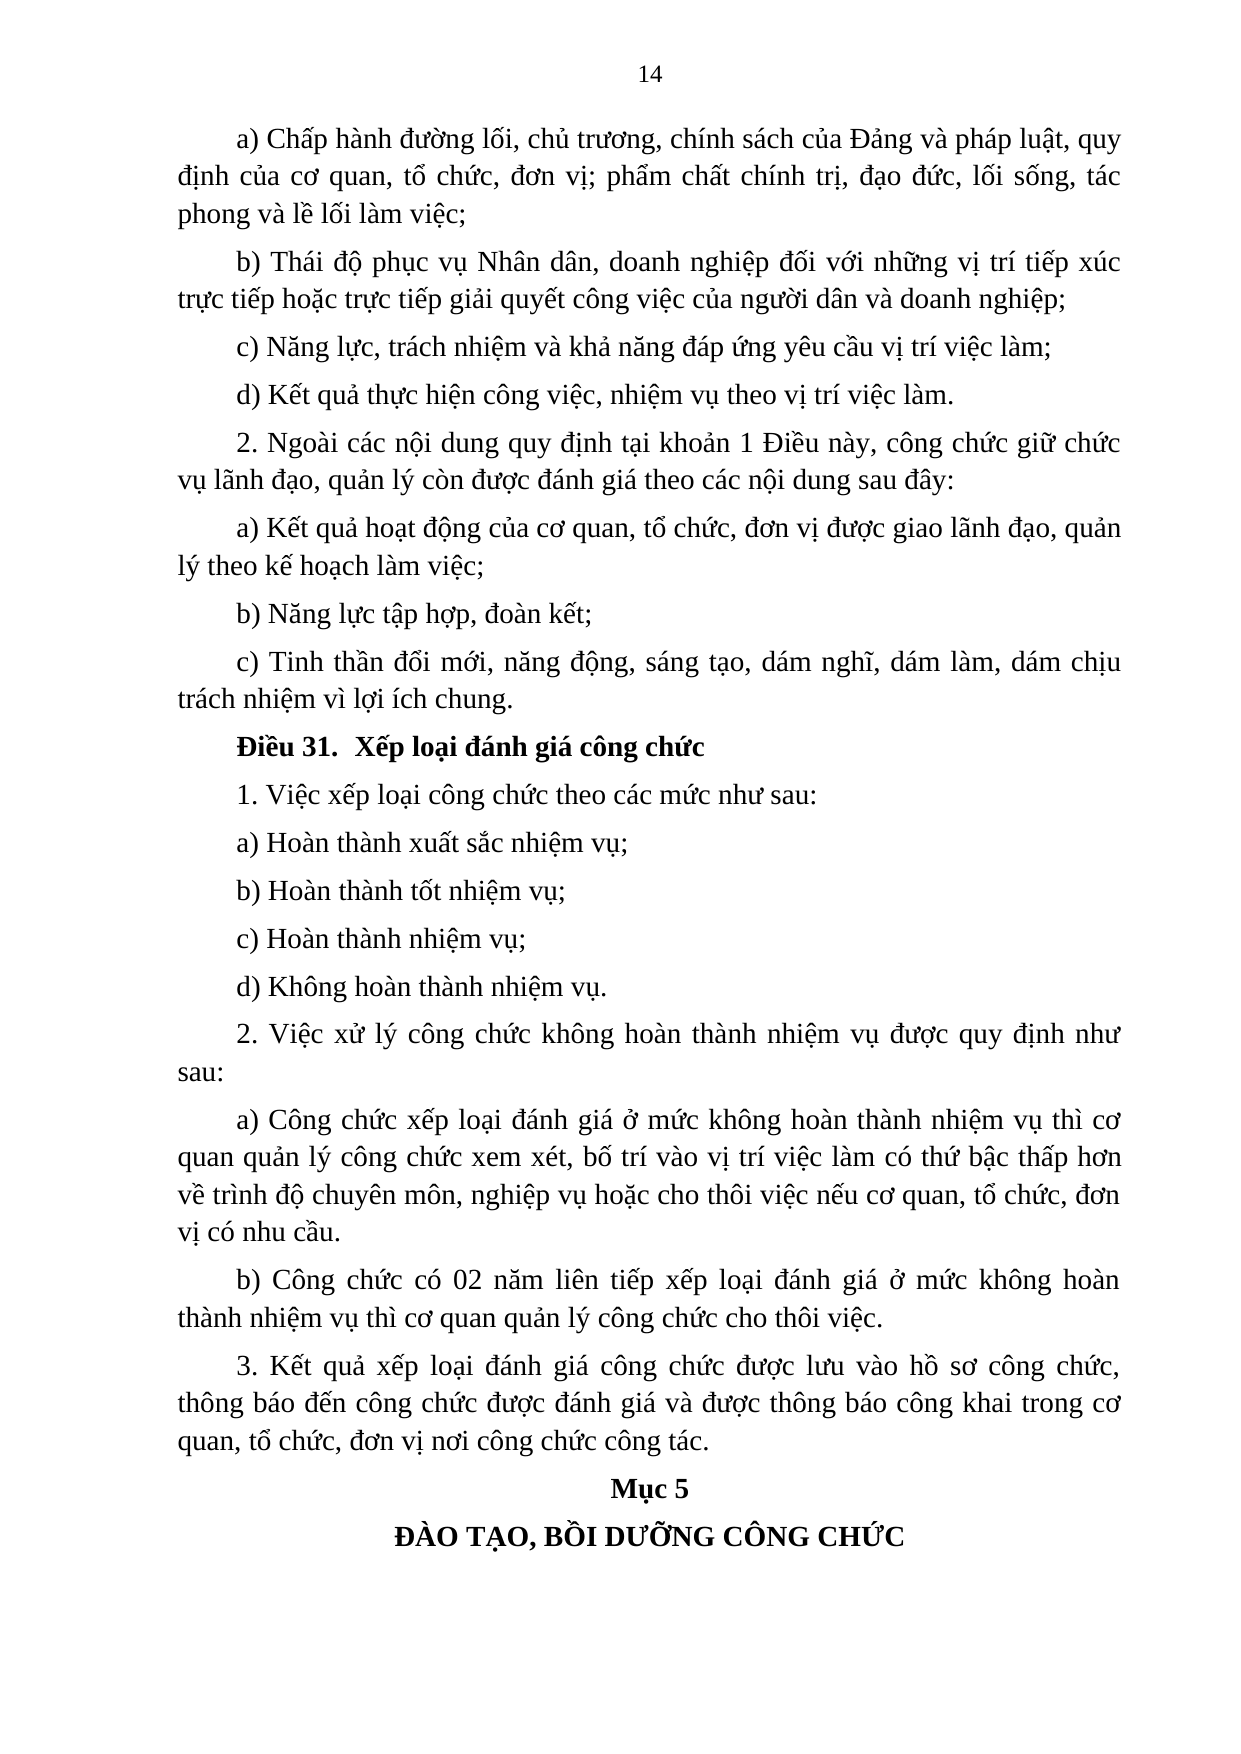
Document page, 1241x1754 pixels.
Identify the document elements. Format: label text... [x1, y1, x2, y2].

list Xếp loại đánh giá công chức [177, 726, 1122, 764]
text a) Kết quả hoạt động của cơ quan, tổ chức, đơn vị được giao lãnh đạo, quản lý theo kế hoạch làm việc; [177, 508, 1122, 583]
text d) Kết quả thực hiện công việc, nhiệm vụ theo vị trí việc làm. [177, 374, 1122, 412]
text b) Thái độ phục vụ Nhân dân, doanh nghiệp đối với những vị trí tiếp xúc trực tiếp hoặc trực tiếp giải quyết công việc của người dân và doanh nghiệp; [177, 241, 1122, 316]
text c) Tinh thần đổi mới, năng động, sáng tạo, dám nghĩ, dám làm, dám chịu trách nhiệm vì lợi ích chung. [177, 641, 1122, 716]
text b) Năng lực tập hợp, đoàn kết; [177, 593, 1122, 631]
text b) Hoàn thành tốt nhiệm vụ; [177, 870, 1122, 908]
text a) Hoàn thành xuất sắc nhiệm vụ; [177, 822, 1122, 860]
text a) Chấp hành đường lối, chủ trương, chính sách của Đảng và pháp luật, quy định của cơ quan, tổ chức, đơn vị; phẩm chất chính trị, đạo đức, lối sống, tác phong và lề lối làm việc; [177, 118, 1122, 231]
text c) Hoàn thành nhiệm vụ; [177, 918, 1122, 956]
text 2. Việc xử lý công chức không hoàn thành nhiệm vụ được quy định như sau: [177, 1014, 1122, 1089]
text ĐÀO TẠO, BỒI DƯỠNG CÔNG CHỨC [177, 1516, 1122, 1553]
text 3. Kết quả xếp loại đánh giá công chức được lưu vào hồ sơ công chức, thông báo đến công chức được đánh giá và được thông báo công khai trong cơ quan, tổ chức, đơn vị nơi công chức công tác. [177, 1345, 1122, 1458]
text 1. Việc xếp loại công chức theo các mức như sau: [177, 774, 1122, 812]
text a) Công chức xếp loại đánh giá ở mức không hoàn thành nhiệm vụ thì cơ quan quản lý công chức xem xét, bố trí vào vị trí việc làm có thứ bậc thấp hơn về trình độ chuyên môn, nghiệp vụ hoặc cho thôi việc nếu cơ quan, tổ chức, đơn vị có nhu cầu. [177, 1099, 1122, 1249]
text 2. Ngoài các nội dung quy định tại khoản 1 Điều này, công chức giữ chức vụ lãnh đạo, quản lý còn được đánh giá theo các nội dung sau đây: [177, 422, 1122, 497]
text c) Năng lực, trách nhiệm và khả năng đáp ứng yêu cầu vị trí việc làm; [177, 326, 1122, 364]
text d) Không hoàn thành nhiệm vụ. [177, 966, 1122, 1003]
text b) Công chức có 02 năm liên tiếp xếp loại đánh giá ở mức không hoàn thành nhiệm vụ thì cơ quan quản lý công chức cho thôi việc. [177, 1260, 1122, 1335]
text Mục 5 [177, 1468, 1122, 1506]
